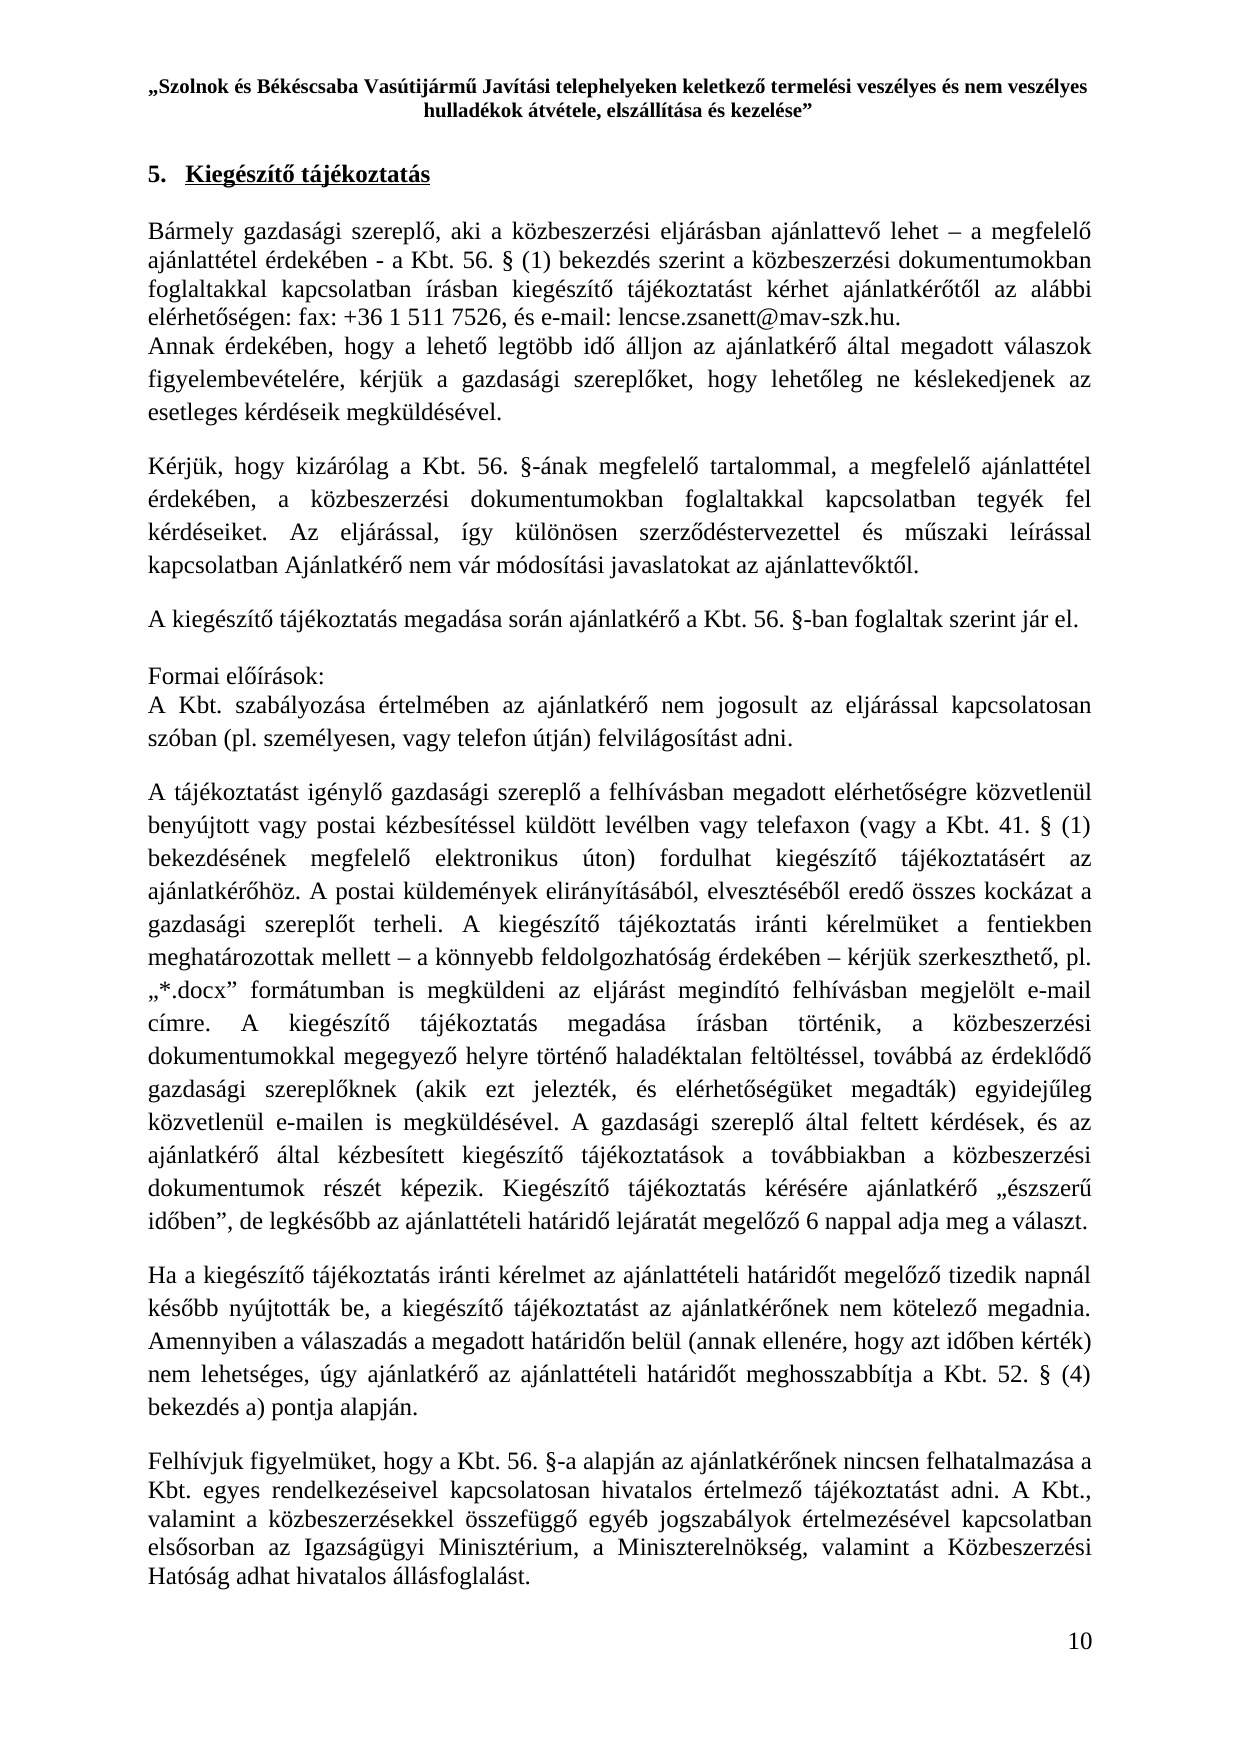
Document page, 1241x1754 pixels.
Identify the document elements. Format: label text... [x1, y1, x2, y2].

text Ha a kiegészítő tájékoztatás iránti kérelmet az ajánlattételi határidőt megelőző tizedik napnál később nyújtották be, a kiegészítő tájékoztatást az ajánlatkérőnek nem kötelező megadnia. Amennyiben a válaszadás a megadott határidőn belül (annak ellenére, hogy azt időben kérték) nem lehetséges, úgy ajánlatkérő az ajánlattételi határidőt meghosszabbítja a Kbt. 52. § (4) bekezdés a) pontja alapján. [148, 1260, 1092, 1421]
text Formai előírások: [148, 661, 1092, 690]
text Kérjük, hogy kizárólag a Kbt. 56. §-ának megfelelő tartalommal, a megfelelő ajánlattétel érdekében, a közbeszerzési dokumentumokban foglaltakkal kapcsolatban tegyék fel kérdéseiket. Az eljárással, így különösen szerződéstervezettel és műszaki leírással kapcsolatban Ajánlatkérő nem vár módosítási javaslatokat az ajánlattevőktől. [148, 451, 1092, 579]
text Felhívjuk figyelmüket, hogy a Kbt. 56. §-a alapján az ajánlatkérőnek nincsen felhatalmazása a Kbt. egyes rendelkezéseivel kapcsolatosan hivatalos értelmező tájékoztatást adni. A Kbt., valamint a közbeszerzésekkel összefüggő egyéb jogszabályok értelmezésével kapcsolatban elsősorban az Igazságügyi Minisztérium, a Miniszterelnökség, valamint a Közbeszerzési Hatóság adhat hivatalos állásfoglalást. [148, 1446, 1092, 1590]
text Annak érdekében, hogy a lehető legtöbb idő álljon az ajánlatkérő által megadott válaszok figyelembevételére, kérjük a gazdasági szereplőket, hogy lehetőleg ne késlekedjenek az esetleges kérdéseik megküldésével. [148, 331, 1092, 426]
subtitle Kiegészítő tájékoztatás [148, 159, 1092, 187]
text A tájékoztatást igénylő gazdasági szereplő a felhívásban megadott elérhetőségre közvetlenül benyújtott vagy postai kézbesítéssel küldött levélben vagy telefaxon (vagy a Kbt. 41. § (1) bekezdésének megfelelő elektronikus úton) fordulhat kiegészítő tájékoztatásért az ajánlatkérőhöz. A postai küldemények elirányításából, elvesztéséből eredő összes kockázat a gazdasági szereplőt terheli. A kiegészítő tájékoztatás iránti kérelmüket a fentiekben meghatározottak mellett – a könnyebb feldolgozhatóság érdekében – kérjük szerkeszthető, pl. „*.docx” formátumban is megküldeni az eljárást megindító felhívásban megjelölt e-mail címre. A kiegészítő tájékoztatás megadása írásban történik, a közbeszerzési dokumentumokkal megegyező helyre történő haladéktalan feltöltéssel, továbbá az érdeklődő gazdasági szereplőknek (akik ezt jelezték, és elérhetőségüket megadták) egyidejűleg közvetlenül e-mailen is megküldésével. A gazdasági szereplő által feltett kérdések, és az ajánlatkérő által kézbesített kiegészítő tájékoztatások a továbbiakban a közbeszerzési dokumentumok részét képezik. Kiegészítő tájékoztatás kérésére ajánlatkérő „észszerű időben”, de legkésőbb az ajánlattételi határidő lejáratát megelőző 6 nappal adja meg a választ. [148, 777, 1092, 1235]
text Bármely gazdasági szereplő, aki a közbeszerzési eljárásban ajánlattevő lehet – a megfelelő ajánlattétel érdekében - a Kbt. 56. § (1) bekezdés szerint a közbeszerzési dokumentumokban foglaltakkal kapcsolatban írásban kiegészítő tájékoztatást kérhet ajánlatkérőtől az alábbi elérhetőségen: fax: +36 1 511 7526, és e-mail: lencse.zsanett@mav-szk.hu. [148, 216, 1092, 331]
text A kiegészítő tájékoztatás megadása során ajánlatkérő a Kbt. 56. §-ban foglaltak szerint jár el. [148, 604, 1092, 633]
text A Kbt. szabályozása értelmében az ajánlatkérő nem jogosult az eljárással kapcsolatosan szóban (pl. személyesen, vagy telefon útján) felvilágosítást adni. [148, 690, 1092, 752]
